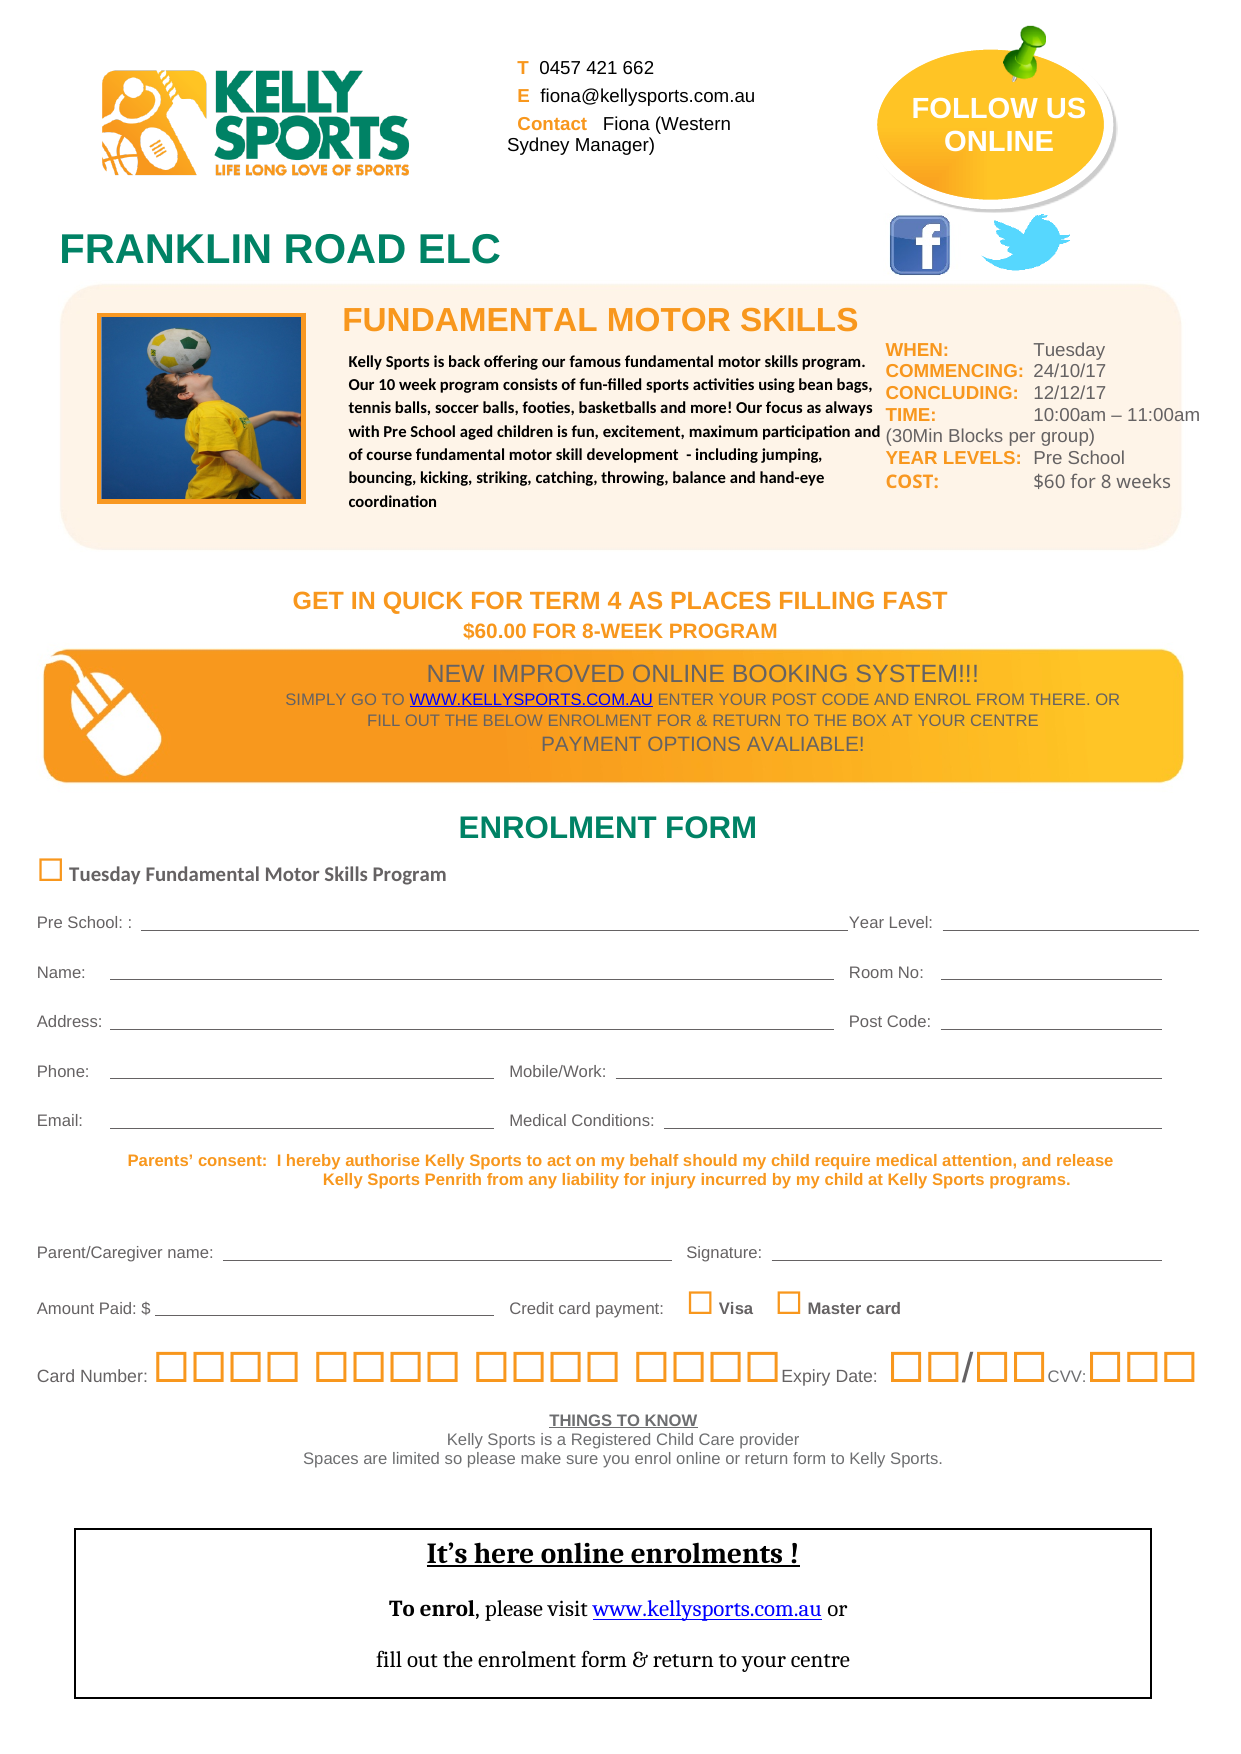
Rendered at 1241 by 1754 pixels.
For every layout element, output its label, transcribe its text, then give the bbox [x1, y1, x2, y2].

picture [0, 642, 1241, 793]
text $60.00 FOR 8-WEEK PROGRAM [59, 619, 1181, 642]
text FRANKLIN ROAD ELC [967, 224, 1181, 272]
text GET IN QUICK FOR TERM 4 AS PLACES FILLING FAST [59, 586, 1181, 615]
picture [47, 213, 1188, 555]
picture [59, 42, 440, 205]
picture [1003, 25, 1046, 82]
text FRANKLIN ROAD ELC [59, 224, 872, 272]
